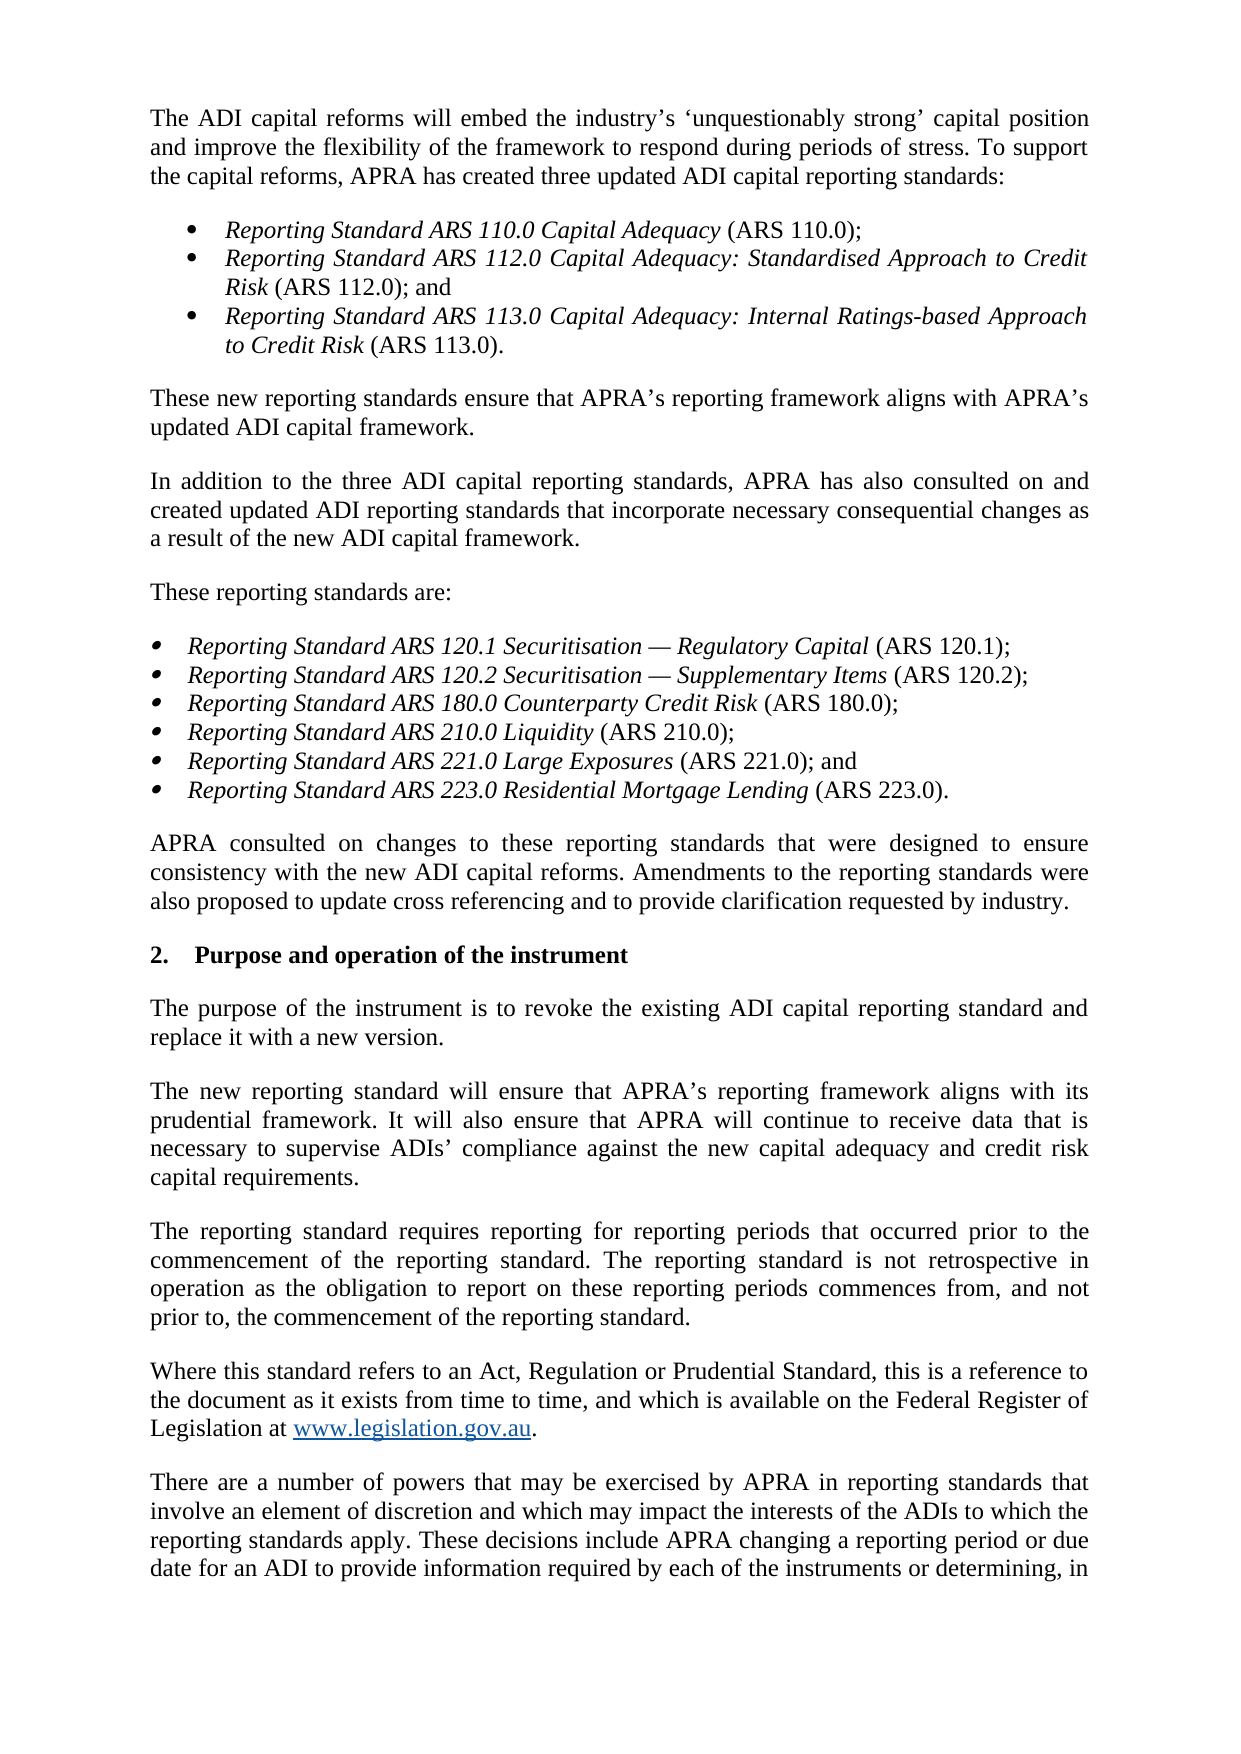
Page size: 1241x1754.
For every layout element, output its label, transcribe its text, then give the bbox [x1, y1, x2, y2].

list The new reporting standard will ensure that APRA’s reporting framework aligns with its prudential framework. It will also ensure that APRA will continue to receive data that is necessary to supervise ADIs’ compliance against the new capital adequacy and credit risk capital requirements. [150, 1076, 1090, 1191]
list Reporting Standard ARS 110.0 Capital Adequacy (ARS 110.0); [187, 215, 1090, 243]
list Reporting Standard ARS 221.0 Large Exposures (ARS 221.0); and [150, 746, 1090, 775]
list Reporting Standard ARS 223.0 Residential Mortgage Lending (ARS 223.0). [150, 775, 1090, 803]
list In addition to the three ADI capital reporting standards, APRA has also consulted on and created updated ADI reporting standards that incorporate necessary consequential changes as a result of the new ADI capital framework. [150, 466, 1090, 552]
list Reporting Standard ARS 120.2 Securitisation — Supplementary Items (ARS 120.2); [150, 660, 1090, 688]
list 2. Purpose and operation of the instrument [150, 940, 1090, 968]
list The purpose of the instrument is to revoke the existing ADI capital reporting standard and replace it with a new version. [150, 993, 1090, 1051]
list Reporting Standard ARS 210.0 Liquidity (ARS 210.0); [150, 717, 1090, 746]
list APRA consulted on changes to these reporting standards that were designed to ensure consistency with the new ADI capital reforms. Amendments to the reporting standards were also proposed to update cross referencing and to provide clarification requested by industry. [150, 828, 1090, 915]
list These reporting standards are: [150, 577, 1090, 606]
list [150, 1467, 1090, 1582]
list Reporting Standard ARS 180.0 Counterparty Credit Risk (ARS 180.0); [150, 688, 1090, 717]
list Reporting Standard ARS 120.1 Securitisation — Regulatory Capital (ARS 120.1); [150, 631, 1090, 660]
list Where this standard refers to an Act, Regulation or Prudential Standard, this is a reference to the document as it exists from time to time, and which is available on the Federal Register of Legislation at www.legislation.gov.au. [150, 1356, 1090, 1442]
list Reporting Standard ARS 112.0 Capital Adequacy: Standardised Approach to Credit Risk (ARS 112.0); and [187, 243, 1090, 301]
list The reporting standard requires reporting for reporting periods that occurred prior to the commencement of the reporting standard. The reporting standard is not retrospective in operation as the obligation to report on these reporting periods commences from, and not prior to, the commencement of the reporting standard. [150, 1216, 1090, 1331]
list These new reporting standards ensure that APRA’s reporting framework aligns with APRA’s updated ADI capital framework. [150, 383, 1090, 441]
list Reporting Standard ARS 113.0 Capital Adequacy: Internal Ratings-based Approach to Credit Risk (ARS 113.0). [187, 301, 1090, 358]
list The ADI capital reforms will embed the industry’s ‘unquestionably strong’ capital position and improve the flexibility of the framework to respond during periods of stress. To support the capital reforms, APRA has created three updated ADI capital reporting standards: [150, 103, 1090, 190]
